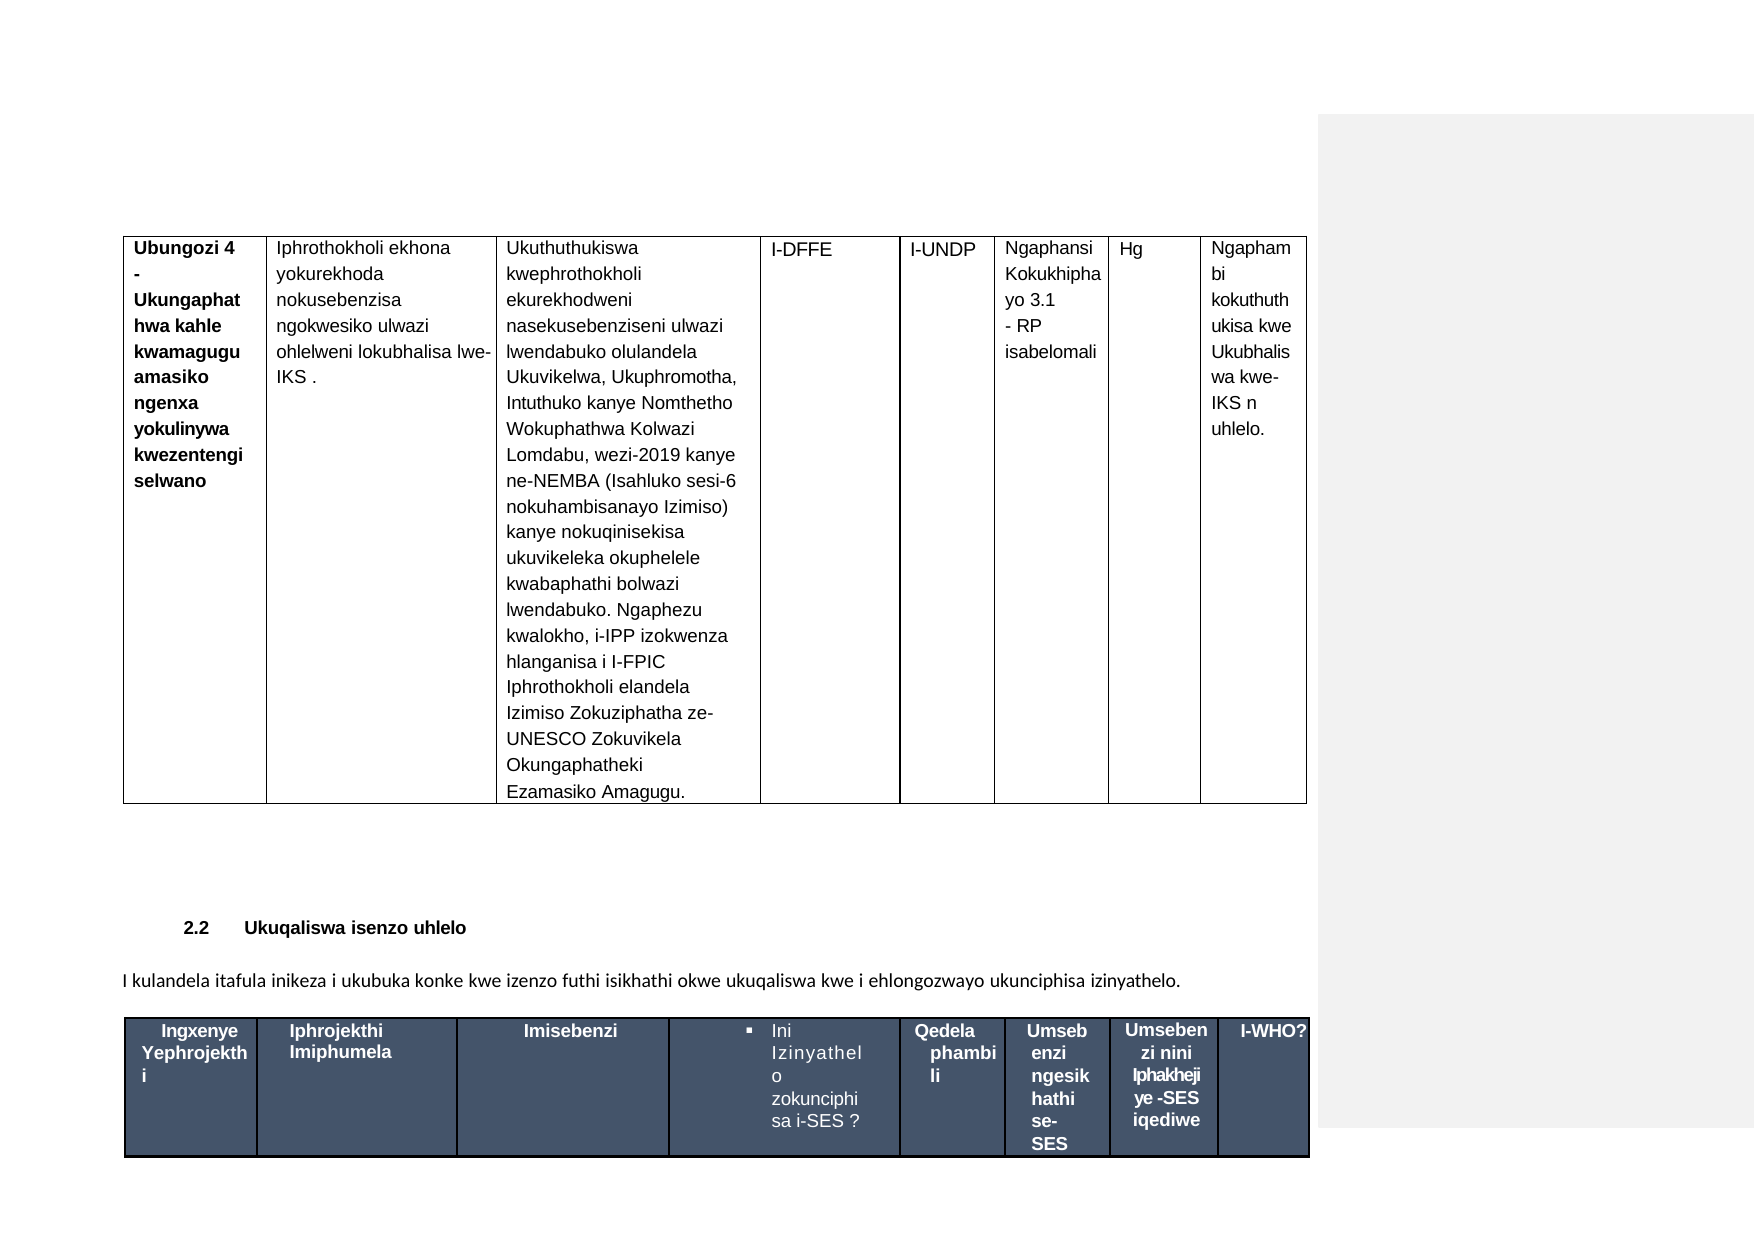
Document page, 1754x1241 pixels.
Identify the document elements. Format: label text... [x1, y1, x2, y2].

table_header Umsebenzi nini Iphakheji ye -SES iqediwe [1111, 1019, 1217, 1155]
table_header Ngaphansi Kokukhiphayo 3.1 - RP isabelomali [995, 237, 1108, 802]
table_header Iphrothokholi ekhona yokurekhoda nokusebenzisa ngokwesiko ulwazi ohlelweni lokubhalisa lwe-IKS . [267, 237, 496, 802]
text I kulandela itafula inikeza i ukubuka konke kwe izenzo futhi isikhathi okwe ukuqaliswa kwe i ehlongozwayo ukunciphisa izinyathelo. [122, 968, 1318, 992]
table_header Imisebenzi [458, 1019, 668, 1155]
table_header Hg​ [1109, 237, 1200, 802]
table_header Ngaphambi kokuthuthukisa​ kwe Ukubhaliswa kwe-IKS n uhlelo. [1201, 237, 1306, 802]
table_header Ubungozi 4 - Ukungaphathwa kahle kwamagugu amasiko ngenxa yokulinywa kwezentengiselwano [124, 237, 266, 802]
table_header Qedela phambili [901, 1019, 1004, 1155]
table_header Umsebenzi ngesikhathi se-SES [1006, 1019, 1109, 1155]
table_header Ingxenye Yephrojekthi [126, 1019, 256, 1155]
table_header I-WHO? [1219, 1019, 1308, 1155]
table_header Iphrojekthi Imiphumela [258, 1019, 456, 1155]
table_header I-DFFE [761, 237, 899, 802]
table_header Ini Izinyathelo zokunciphisa i-SES ? [670, 1019, 899, 1155]
table_header I-UNDP [901, 237, 994, 802]
list Ukuqaliswa isenzo uhlelo [183, 917, 1318, 939]
table_header Ukuthuthukiswa kwephrothokholi ekurekhodweni nasekusebenziseni ulwazi lwendabuko olulandela Ukuvikelwa, Ukuphromotha, Intuthuko kanye Nomthetho Wokuphathwa Kolwazi Lomdabu, wezi-2019 kanye ne-NEMBA (Isahluko sesi-6 nokuhambisanayo Izimiso) kanye nokuqinisekisa ukuvikeleka okuphelele kwabaphathi bolwazi lwendabuko. Ngaphezu kwalokho, i-IPP izokwenza hlanganisa i I-FPIC Iphrothokholi elandela Izimiso Zokuziphatha ze-UNESCO Zokuvikela Okungaphatheki Ezamasiko Amagugu. [497, 237, 760, 802]
